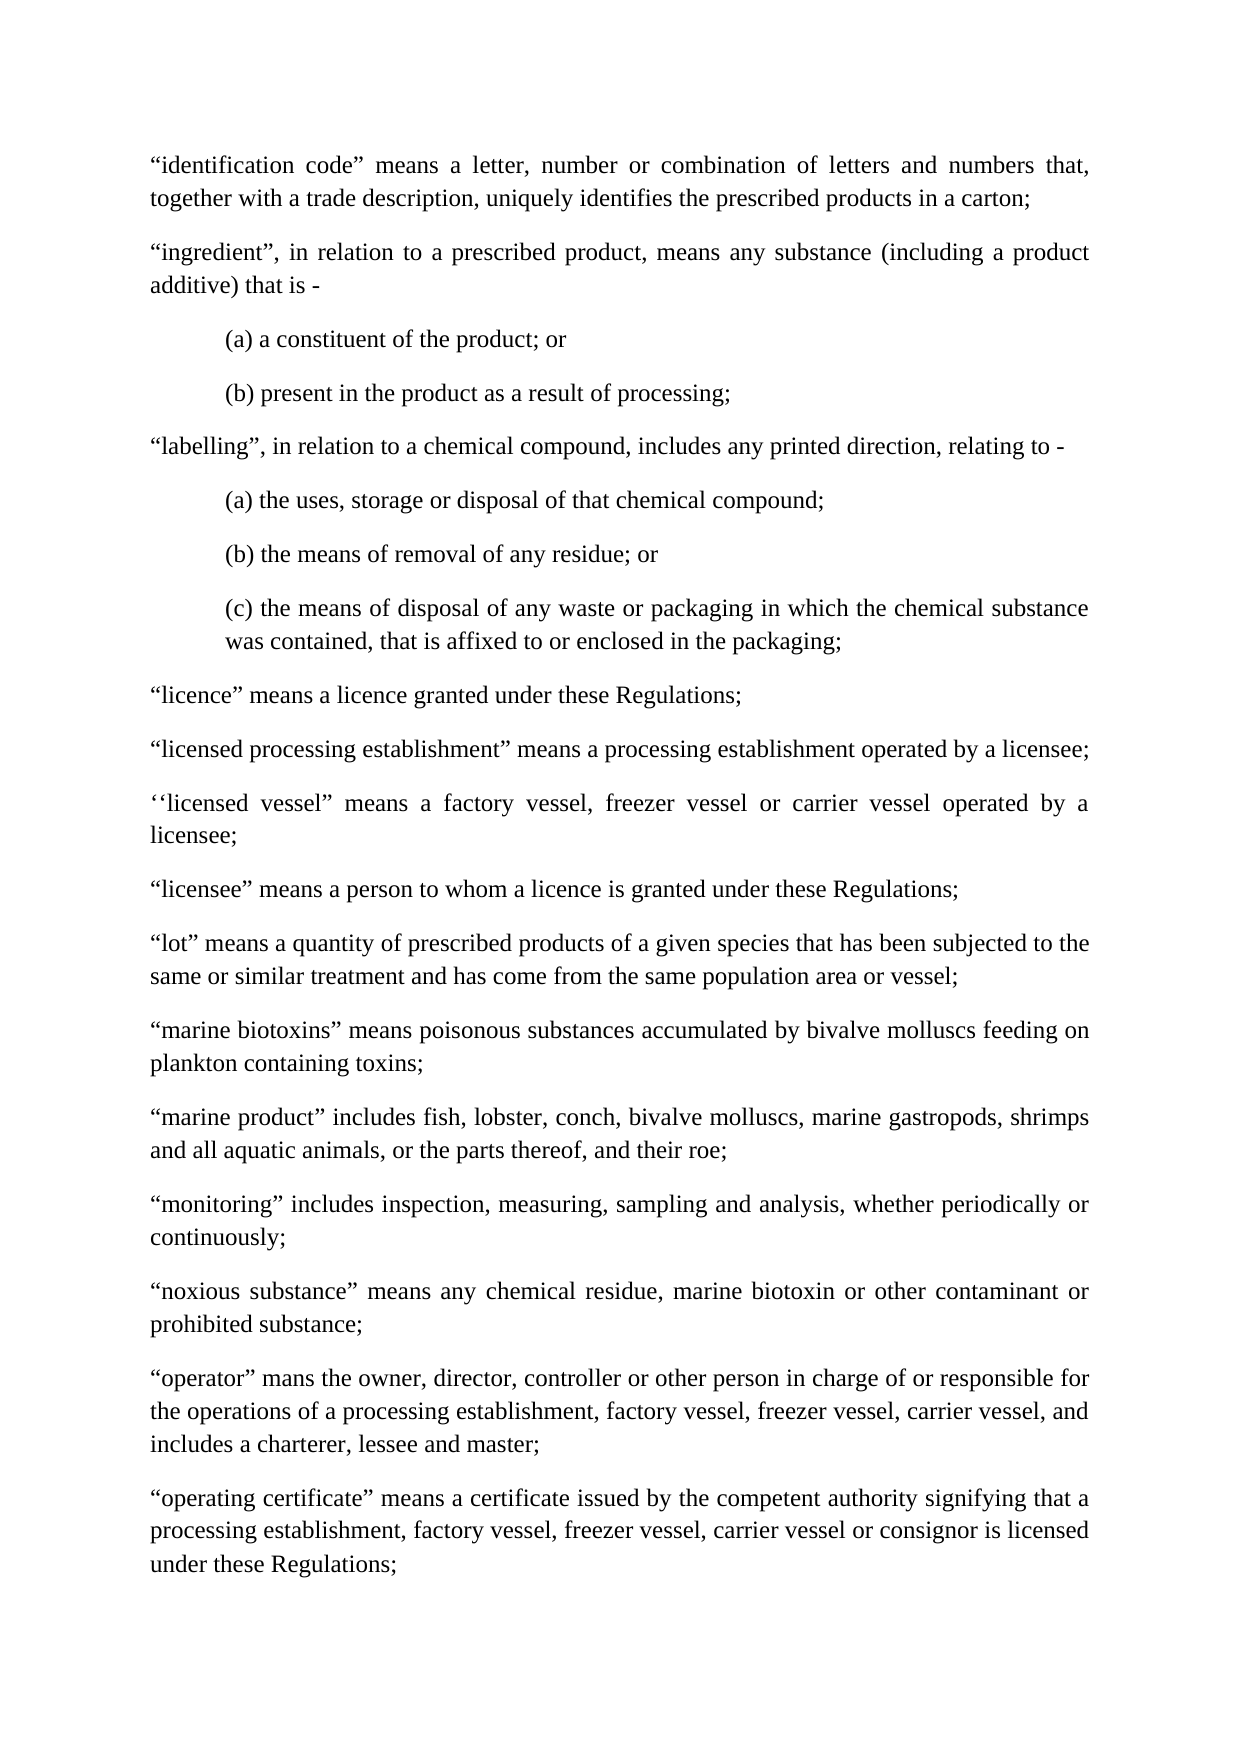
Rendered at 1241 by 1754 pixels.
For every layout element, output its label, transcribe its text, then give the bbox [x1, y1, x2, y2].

text “labelling”, in relation to a chemical compound, includes any printed direction, relating to - [150, 431, 1090, 460]
text “lot” means a quantity of prescribed products of a given species that has been subjected to the same or similar treatment and has come from the same population area or vessel; [150, 928, 1090, 990]
text “monitoring” includes inspection, measuring, sampling and analysis, whether periodically or continuously; [150, 1189, 1090, 1251]
text “marine product” includes fish, lobster, conch, bivalve molluscs, marine gastropods, shrimps and all aquatic animals, or the parts thereof, and their roe; [150, 1102, 1090, 1164]
text “marine biotoxins” means poisonous substances accumulated by bivalve molluscs feeding on plankton containing toxins; [150, 1015, 1090, 1077]
text “licensee” means a person to whom a licence is granted under these Regulations; [150, 874, 1090, 903]
text “ingredient”, in relation to a prescribed product, means any substance (including a product additive) that is - [150, 237, 1090, 299]
text (b) the means of removal of any residue; or [225, 539, 1090, 568]
text ‘‘licensed vessel” means a factory vessel, freezer vessel or carrier vessel operated by a licensee; [150, 788, 1090, 849]
text “noxious substance” means any chemical residue, marine biotoxin or other contaminant or prohibited substance; [150, 1276, 1090, 1338]
text (a) a constituent of the product; or [225, 324, 1090, 352]
text (a) the uses, storage or disposal of that chemical compound; [225, 485, 1090, 514]
text “identification code” means a letter, number or combination of letters and numbers that, together with a trade description, uniquely identifies the prescribed products in a carton; [150, 150, 1090, 212]
text “operator” mans the owner, director, controller or other person in charge of or responsible for the operations of a processing establishment, factory vessel, freezer vessel, carrier vessel, and includes a charterer, lessee and master; [150, 1363, 1090, 1457]
text “licence” means a licence granted under these Regulations; [150, 680, 1090, 709]
text “operating certificate” means a certificate issued by the competent authority signifying that a processing establishment, factory vessel, freezer vessel, carrier vessel or consignor is licensed under these Regulations; [150, 1483, 1090, 1577]
text (c) the means of disposal of any waste or packaging in which the chemical substance was contained, that is affixed to or enclosed in the packaging; [225, 593, 1090, 655]
text “licensed processing establishment” means a processing establishment operated by a licensee; [150, 734, 1090, 762]
text (b) present in the product as a result of processing; [225, 378, 1090, 406]
